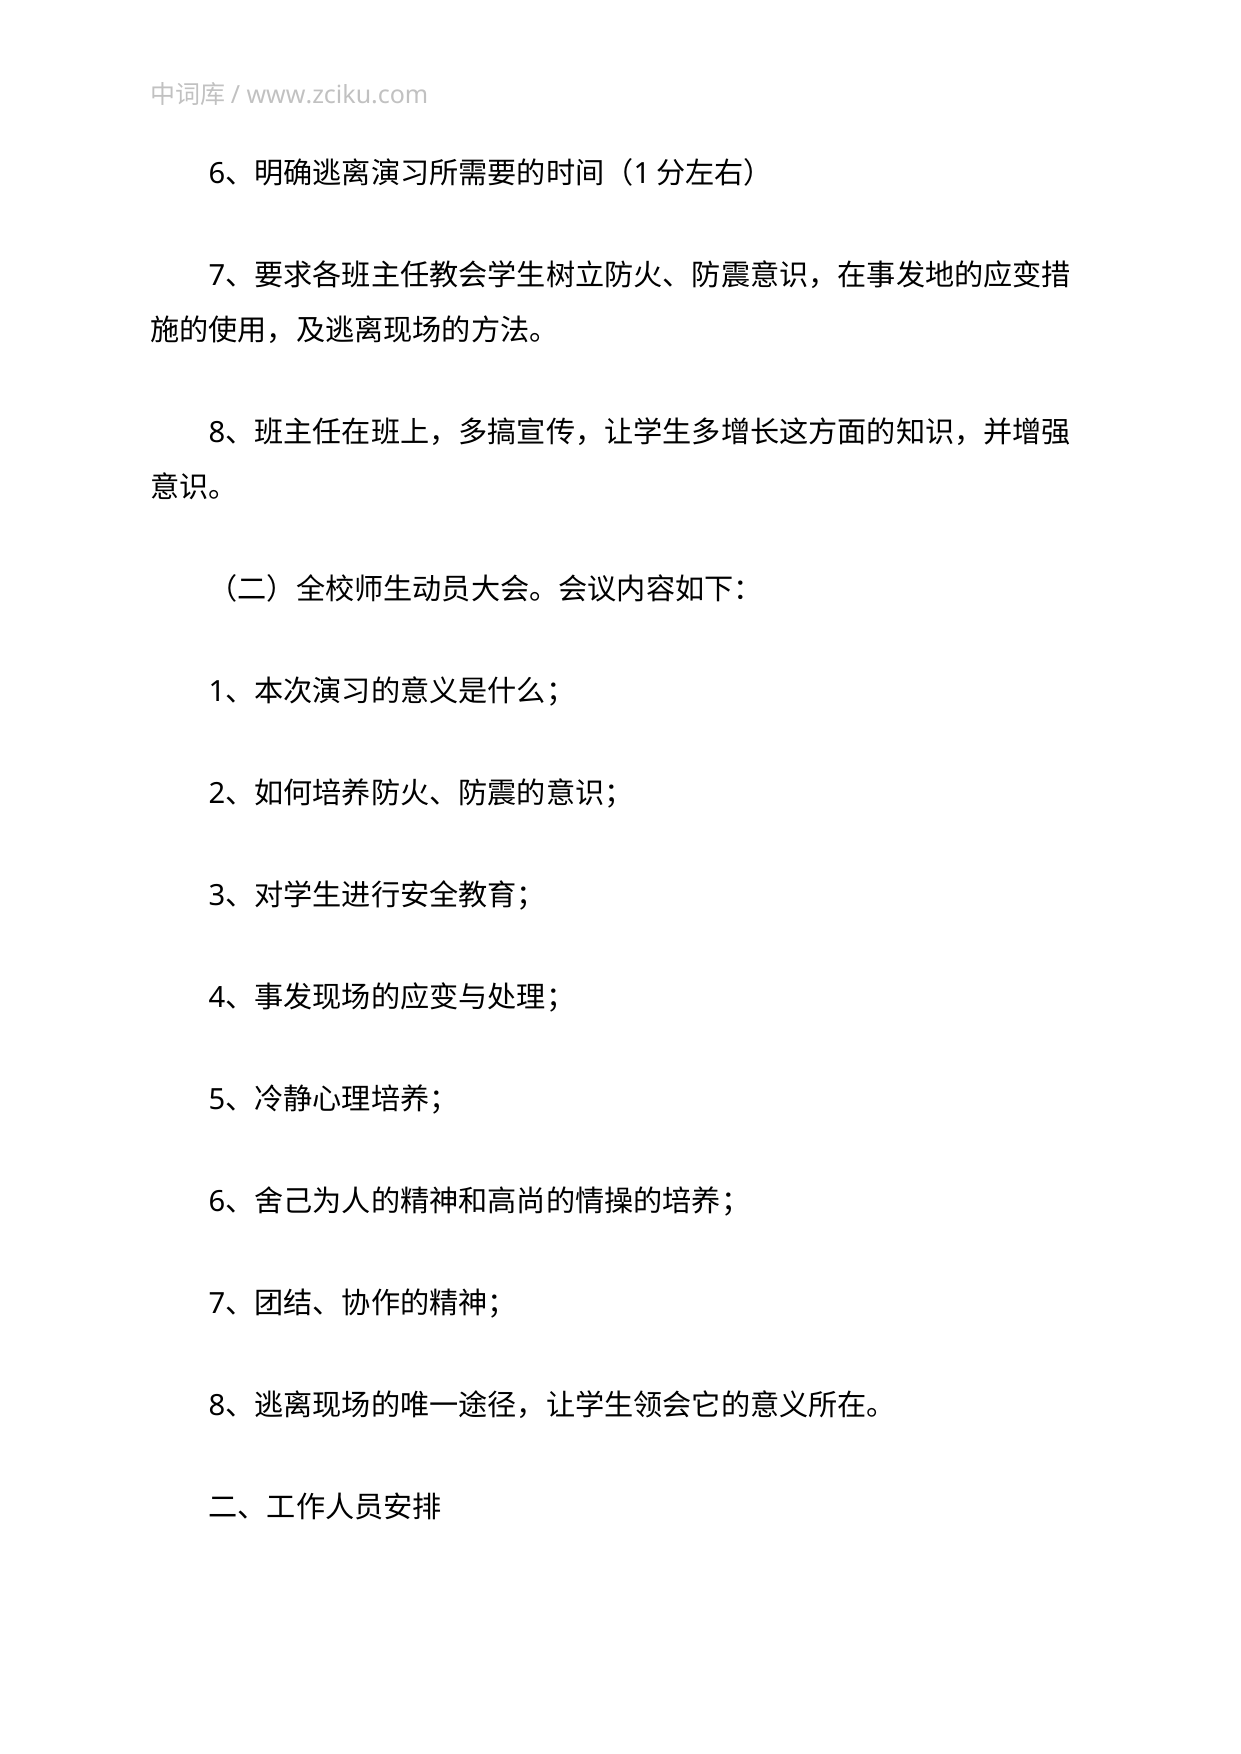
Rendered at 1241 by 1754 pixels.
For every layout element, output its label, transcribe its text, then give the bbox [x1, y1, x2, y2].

text 8、班主任在班上，多搞宣传，让学生多增长这方面的知识，并增强意识。 [150, 409, 1090, 506]
text 8、逃离现场的唯一途径，让学生领会它的意义所在。 [150, 1381, 1090, 1423]
text 2、如何培养防火、防震的意识； [150, 769, 1090, 812]
text 6、舍己为人的精神和高尚的情操的培养； [150, 1177, 1090, 1219]
text （二）全校师生动员大会。会议内容如下： [150, 566, 1090, 608]
text 7、要求各班主任教会学生树立防火、防震意识，在事发地的应变措施的使用，及逃离现场的方法。 [150, 252, 1090, 349]
text 5、冷静心理培养； [150, 1075, 1090, 1118]
text 6、明确逃离演习所需要的时间（1分左右） [150, 150, 1090, 192]
text 7、团结、协作的精神； [150, 1279, 1090, 1322]
text 4、事发现场的应变与处理； [150, 973, 1090, 1016]
text 二、工作人员安排 [150, 1483, 1090, 1525]
text 1、本次演习的意义是什么； [150, 667, 1090, 710]
text 3、对学生进行安全教育； [150, 871, 1090, 914]
